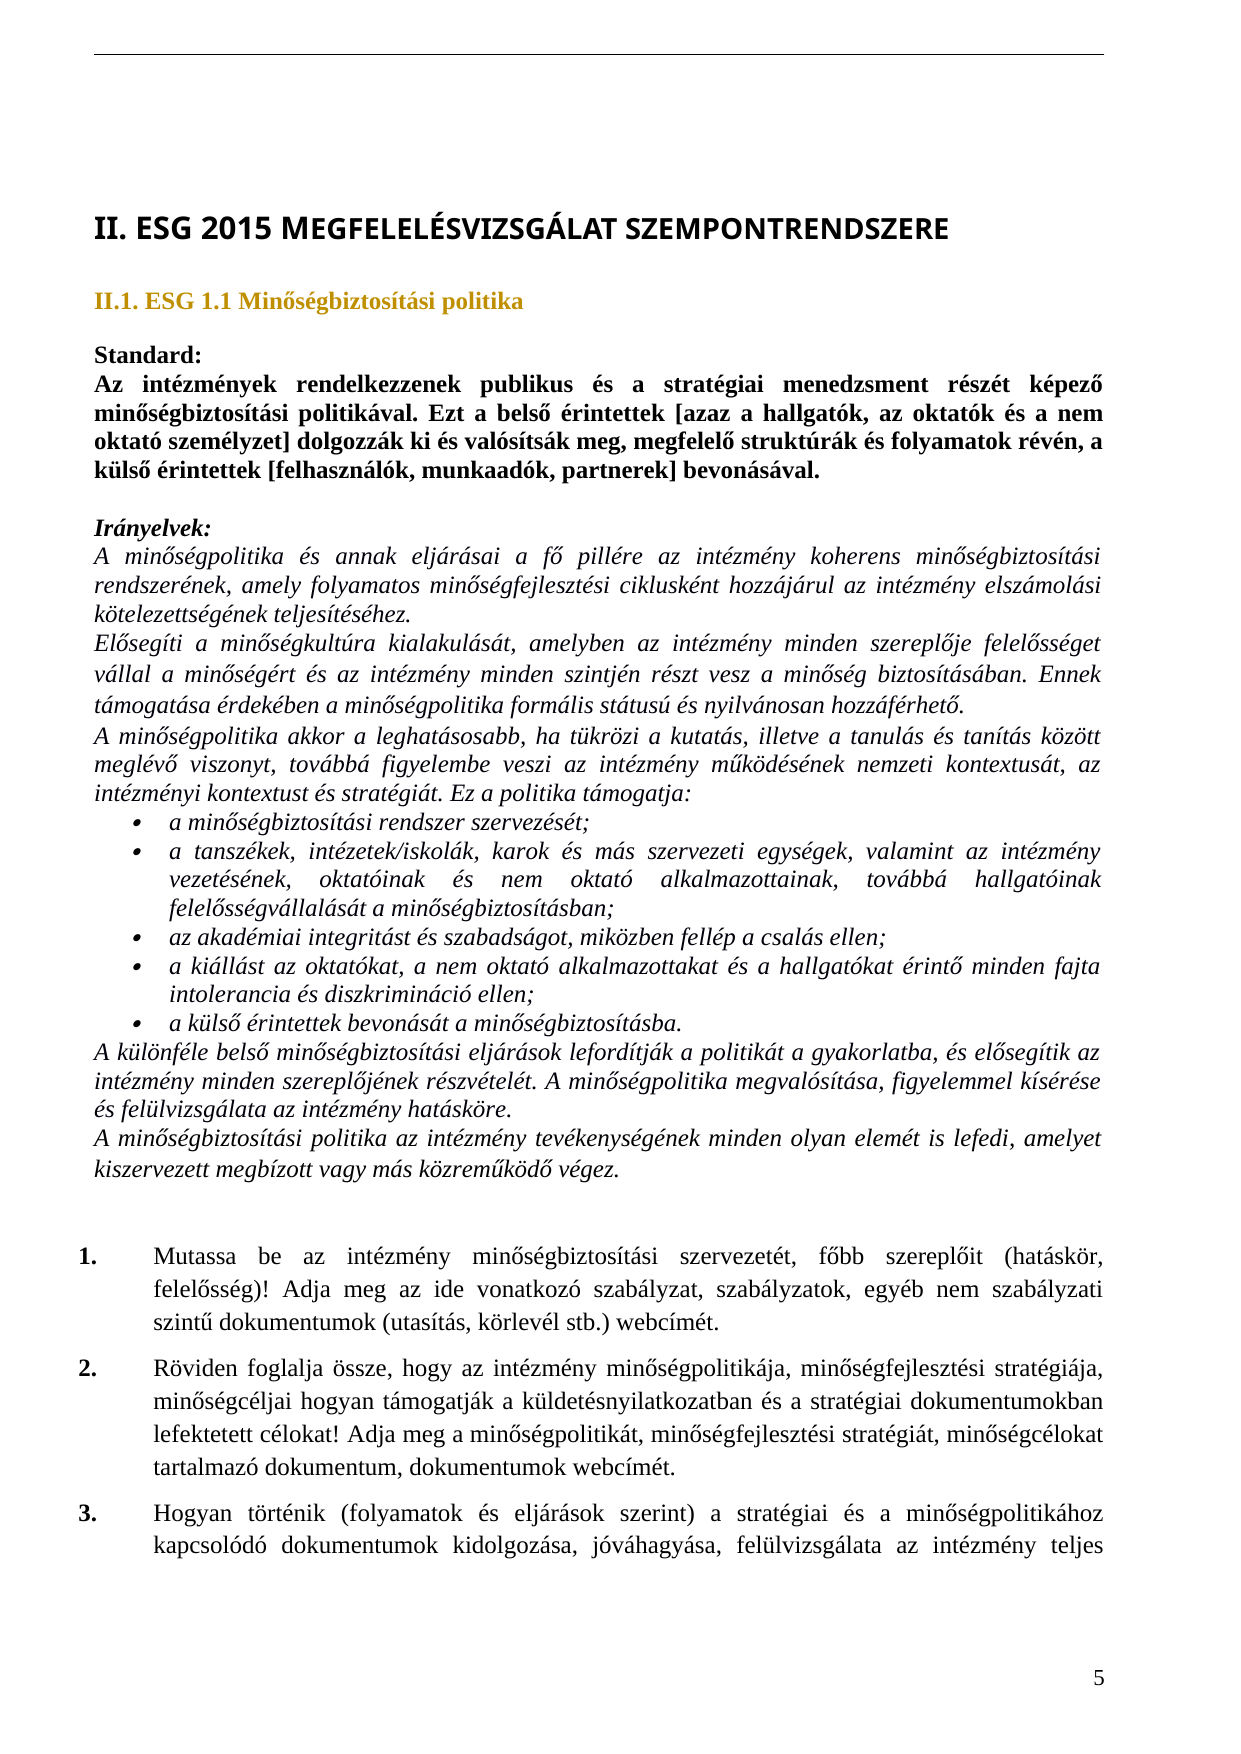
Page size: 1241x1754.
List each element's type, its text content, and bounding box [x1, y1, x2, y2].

text Standard: [94, 340, 1104, 369]
list a minőségbiztosítási rendszer szervezését; [131, 807, 1104, 836]
list Röviden foglalja össze, hogy az intézmény minőségpolitikája, minőségfejlesztési stratégiája, minőségcéljai hogyan támogatják a küldetésnyilatkozatban és a stratégiai dokumentumokban lefektetett célokat! Adja meg a minőségpolitikát, minőségfejlesztési stratégiát, minőségcélokat tartalmazó dokumentum, dokumentumok webcímét. [78, 1353, 1104, 1481]
text Irányelvek: [94, 513, 1104, 541]
text A minőségpolitika akkor a leghatásosabb, ha tükrözi a kutatás, illetve a tanulás és tanítás között meglévő viszonyt, továbbá figyelembe veszi az intézmény működésének nemzeti kontextusát, az intézményi kontextust és stratégiát. Ez a politika támogatja: [94, 721, 1104, 807]
text Elősegíti a minőségkultúra kialakulását, amelyben az intézmény minden szereplője felelősséget vállal a minőségért és az intézmény minden szintjén részt vesz a minőség biztosításában. Ennek támogatása érdekében a minőségpolitika formális státusú és nyilvánosan hozzáférhető. [94, 628, 1104, 718]
subtitle II.1. ESG 1.1 Minőségbiztosítási politika [94, 286, 1104, 315]
list a tanszékek, intézetek/iskolák, karok és más szervezeti egységek, valamint az intézmény vezetésének, oktatóinak és nem oktató alkalmazottainak, továbbá hallgatóinak felelősségvállalását a minőségbiztosításban; [131, 836, 1104, 922]
list a kiállást az oktatókat, a nem oktató alkalmazottakat és a hallgatókat érintő minden fajta intolerancia és diszkrimináció ellen; [131, 951, 1104, 1008]
list a külső érintettek bevonását a minőségbiztosításba. [131, 1008, 1104, 1037]
subtitle II. ESG 2015 MEGFELELÉSVIZSGÁLAT SZEMPONTRENDSZERE [94, 206, 1104, 249]
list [78, 1498, 1104, 1559]
text A minőségpolitika és annak eljárásai a fő pillére az intézmény koherens minőségbiztosítási rendszerének, amely folyamatos minőségfejlesztési ciklusként hozzájárul az intézmény elszámolási kötelezettségének teljesítéséhez. [94, 541, 1104, 628]
list az akadémiai integritást és szabadságot, miközben fellép a csalás ellen; [131, 922, 1104, 951]
list Mutassa be az intézmény minőségbiztosítási szervezetét, főbb szereplőit (hatáskör, felelősség)! Adja meg az ide vonatkozó szabályzat, szabályzatok, egyéb nem szabályzati szintű dokumentumok (utasítás, körlevél stb.) webcímét. [78, 1241, 1104, 1336]
text A különféle belső minőségbiztosítási eljárások lefordítják a politikát a gyakorlatba, és elősegítik az intézmény minden szereplőjének részvételét. A minőségpolitika megvalósítása, figyelemmel kísérése és felülvizsgálata az intézmény hatásköre. [94, 1037, 1104, 1123]
text Az intézmények rendelkezzenek publikus és a stratégiai menedzsment részét képező minőségbiztosítási politikával. Ezt a belső érintettek [azaz a hallgatók, az oktatók és a nem oktató személyzet] dolgozzák ki és valósítsák meg, megfelelő struktúrák és folyamatok révén, a külső érintettek [felhasználók, munkaadók, partnerek] bevonásával. [94, 369, 1104, 484]
text A minőségbiztosítási politika az intézmény tevékenységének minden olyan elemét is lefedi, amelyet kiszervezett megbízott vagy más közreműködő végez. [94, 1123, 1104, 1183]
